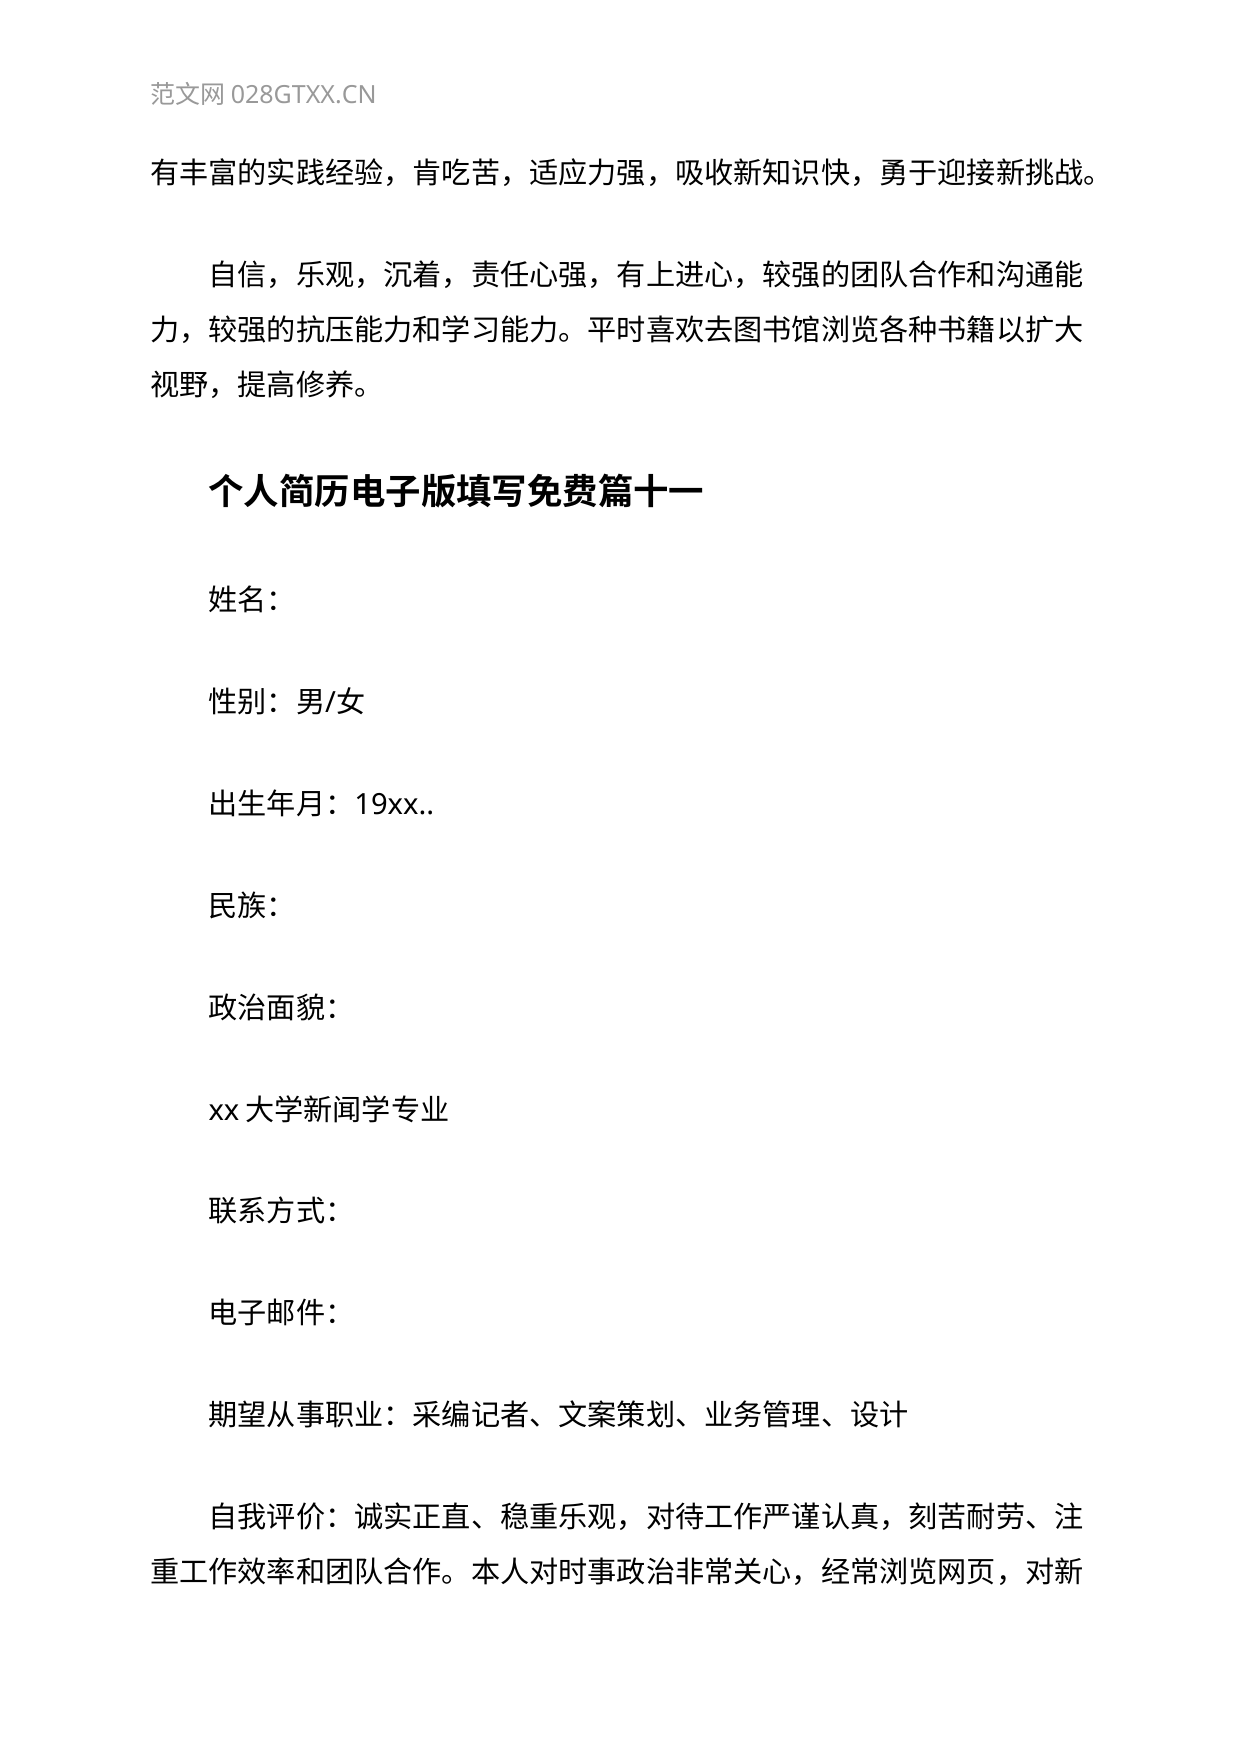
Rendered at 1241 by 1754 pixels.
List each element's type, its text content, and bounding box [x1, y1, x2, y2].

text 自信，乐观，沉着，责任心强，有上进心，较强的团队合作和沟通能力，较强的抗压能力和学习能力。平时喜欢去图书馆浏览各种书籍以扩大视野，提高修养。 [150, 252, 1090, 404]
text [150, 1493, 1090, 1591]
text 电子邮件： [150, 1290, 1090, 1332]
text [150, 150, 1090, 192]
text xx大学新闻学专业 [150, 1086, 1090, 1128]
text 性别：男/女 [150, 678, 1090, 721]
text 民族： [150, 882, 1090, 925]
text 期望从事职业：采编记者、文案策划、业务管理、设计 [150, 1392, 1090, 1434]
text 联系方式： [150, 1188, 1090, 1230]
text 姓名： [150, 577, 1090, 619]
text 出生年月：19xx.. [150, 781, 1090, 823]
text 政治面貌： [150, 984, 1090, 1027]
text 个人简历电子版填写免费篇十一 [150, 463, 1090, 514]
